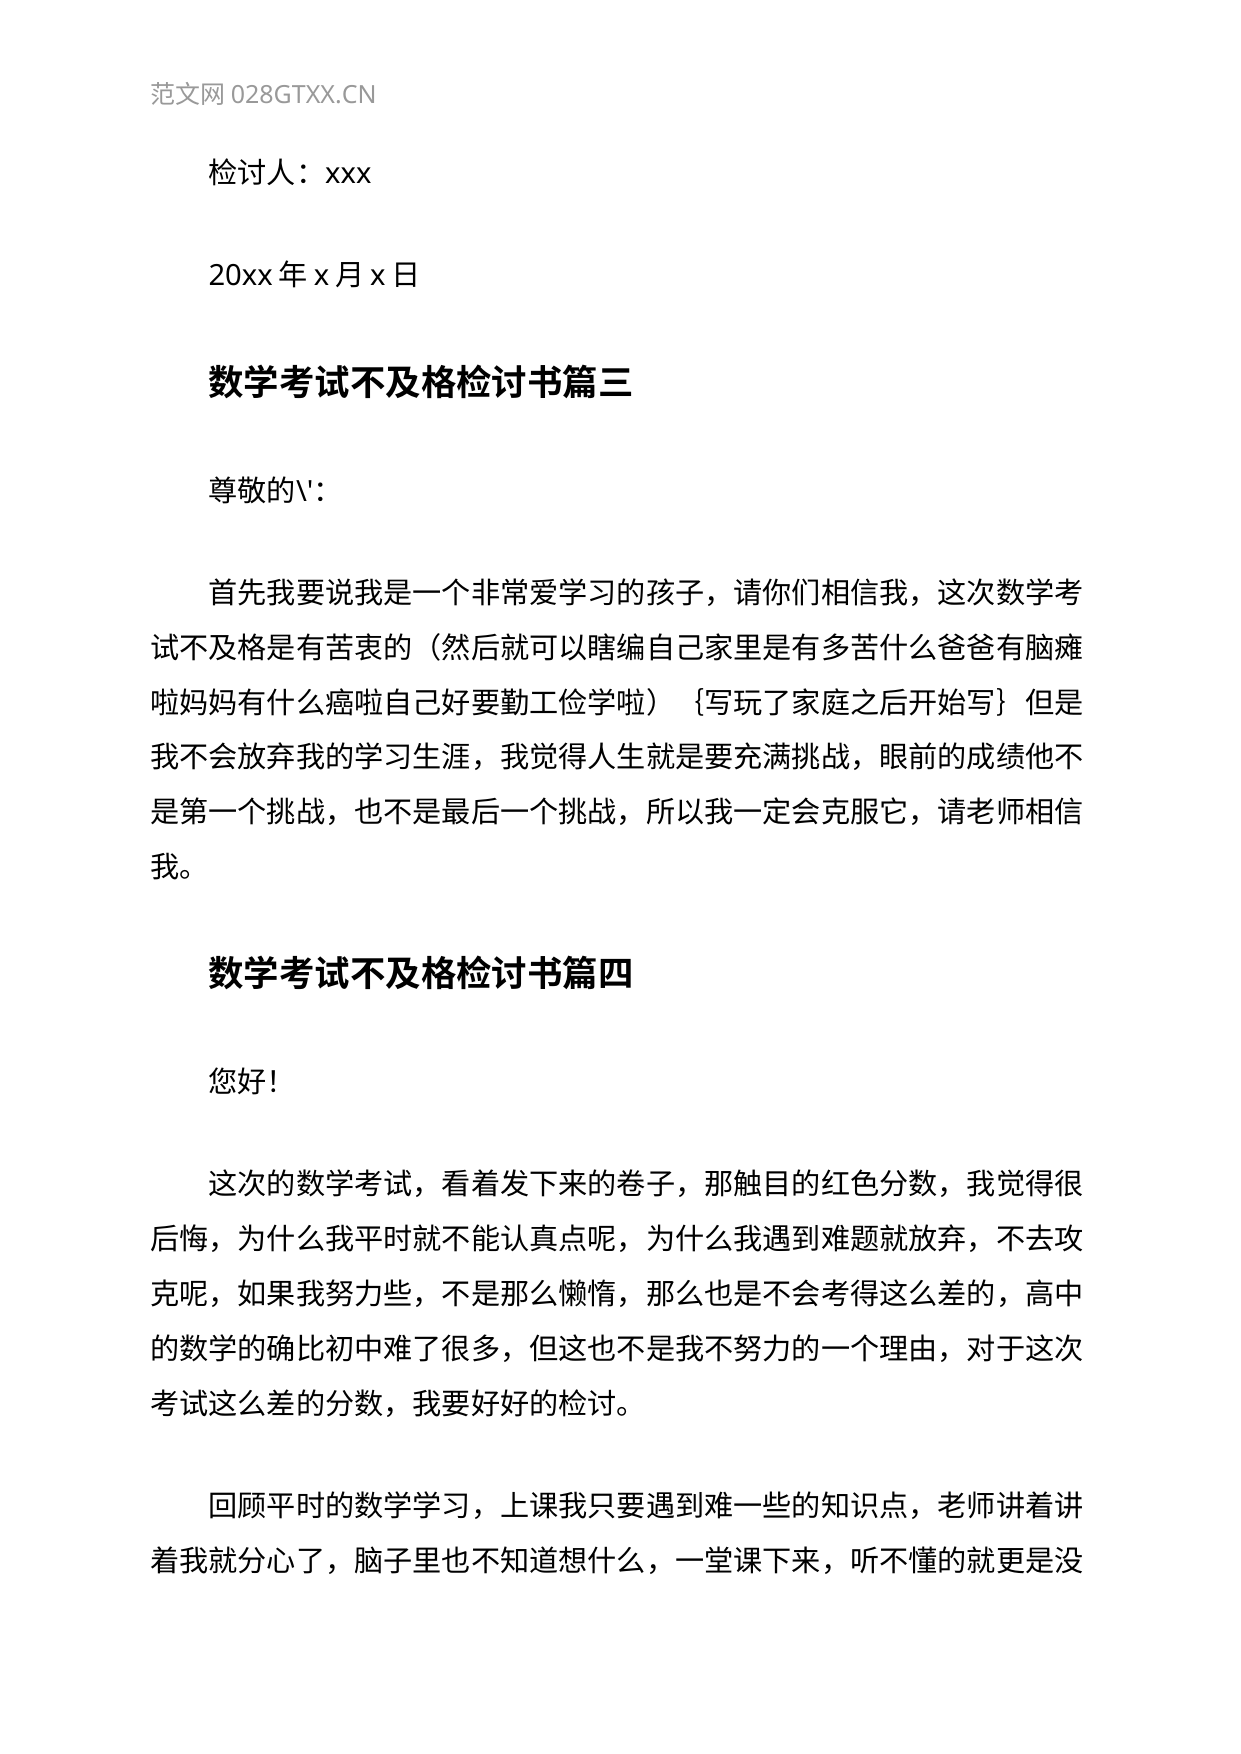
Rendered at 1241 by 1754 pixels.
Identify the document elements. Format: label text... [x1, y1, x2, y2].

text 首先我要说我是一个非常爱学习的孩子，请你们相信我，这次数学考试不及格是有苦衷的（然后就可以瞎编自己家里是有多苦什么爸爸有脑瘫啦妈妈有什么癌啦自己好要勤工俭学啦）｛写玩了家庭之后开始写｝但是我不会放弃我的学习生涯，我觉得人生就是要充满挑战，眼前的成绩他不是第一个挑战，也不是最后一个挑战，所以我一定会克服它，请老师相信我。 [150, 569, 1090, 886]
text 检讨人：xxx [150, 150, 1090, 192]
text 这次的数学考试，看着发下来的卷子，那触目的红色分数，我觉得很后悔，为什么我平时就不能认真点呢，为什么我遇到难题就放弃，不去攻克呢，如果我努力些，不是那么懒惰，那么也是不会考得这么差的，高中的数学的确比初中难了很多，但这也不是我不努力的一个理由，对于这次考试这么差的分数，我要好好的检讨。 [150, 1161, 1090, 1423]
text 20xx年x月x日 [150, 252, 1090, 294]
text 您好！ [150, 1059, 1090, 1101]
text 数学考试不及格检讨书篇四 [150, 946, 1090, 997]
text 尊敬的\'： [150, 467, 1090, 510]
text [150, 1482, 1090, 1579]
text 数学考试不及格检讨书篇三 [150, 354, 1090, 405]
